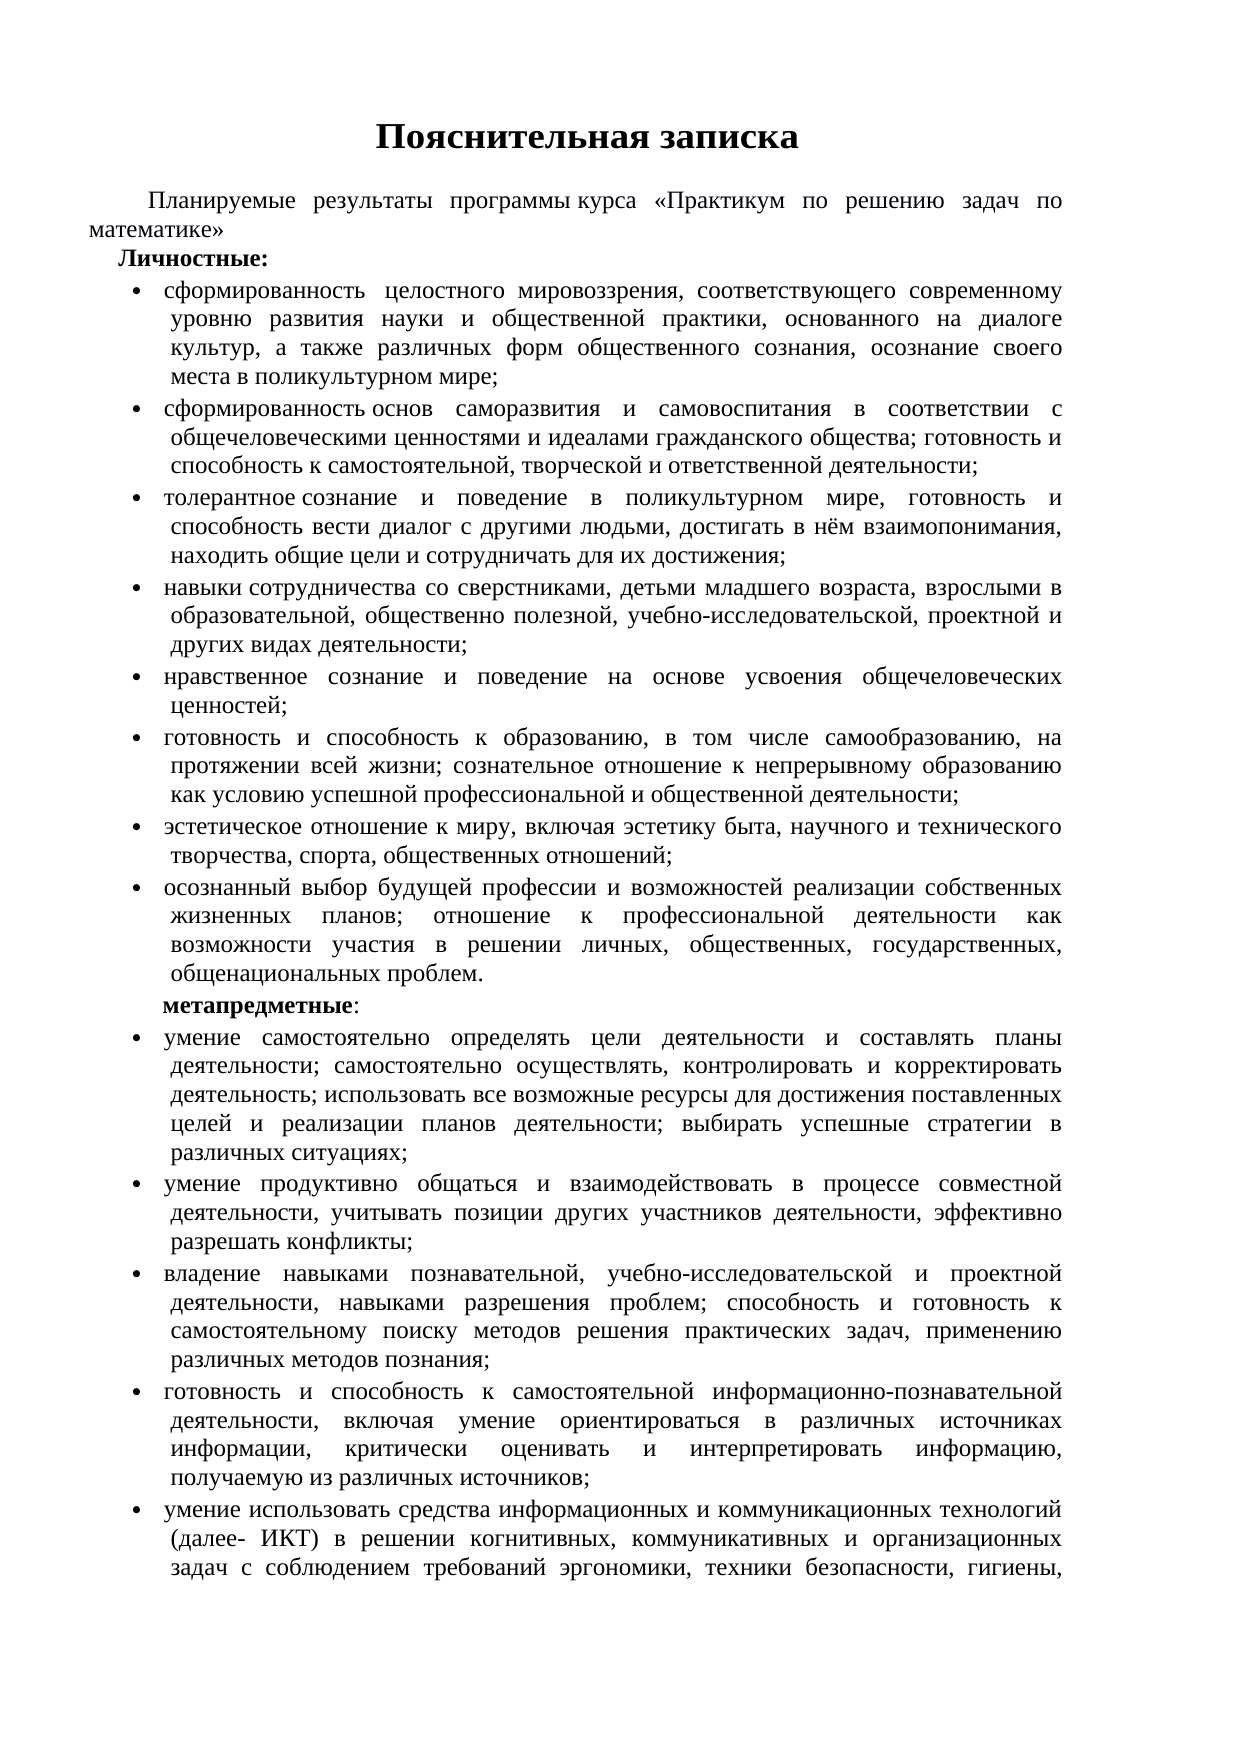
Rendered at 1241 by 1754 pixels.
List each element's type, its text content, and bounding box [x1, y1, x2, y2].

list готовность и способность к самостоятельной информационно-познавательной деятельности, включая умение ориентироваться в различных источниках информации, критически оценивать и интерпретировать информацию, получаемую из различных источников; [133, 1376, 1063, 1491]
list нравственное сознание и поведение на основе усвоения общечеловеческих ценностей; [133, 661, 1063, 718]
list умение продуктивно общаться и взаимодействовать в процессе совместной деятельности, учитывать позиции других участников деятельности, эффективно разрешать конфликты; [133, 1168, 1063, 1255]
text метапредметные: [88, 990, 1063, 1018]
text Планируемые результаты программы курса «Практикум по решению задач по математике» [88, 185, 1063, 243]
list владение навыками познавательной, учебно-исследовательской и проектной деятельности, навыками разрешения проблем; способность и готовность к самостоятельному поиску методов решения практических задач, применению различных методов познания; [133, 1258, 1063, 1373]
list осознанный выбор будущей профессии и возможностей реализации собственных жизненных планов; отношение к профессиональной деятельности как возможности участия в решении личных, общественных, государственных, общенациональных проблем. [133, 872, 1063, 987]
text Личностные: [88, 243, 1063, 272]
list эстетическое отношение к миру, включая эстетику быта, научного и технического творчества, спорта, общественных отношений; [133, 811, 1063, 868]
list сформированность основ саморазвития и самовоспитания в соответствии с общечеловеческими ценностями и идеалами гражданского общества; готовность и способность к самостоятельной, творческой и ответственной деятельности; [133, 393, 1063, 479]
list умение самостоятельно определять цели деятельности и составлять планы деятельности; самостоятельно осуществлять, контролировать и корректировать деятельность; использовать все возможные ресурсы для достижения поставленных целей и реализации планов деятельности; выбирать успешные стратегии в различных ситуациях; [133, 1022, 1063, 1165]
list навыки сотрудничества со сверстниками, детьми младшего возраста, взрослыми в образовательной, общественно полезной, учебно-исследовательской, проектной и других видах деятельности; [133, 572, 1063, 658]
list сформированность целостного мировоззрения, соответствующего современному уровню развития науки и общественной практики, основанного на диалоге культур, а также различных форм общественного сознания, осознание своего места в поликультурном мире; [133, 275, 1063, 390]
list готовность и способность к образованию, в том числе самообразованию, на протяжении всей жизни; сознательное отношение к непрерывному образованию как условию успешной профессиональной и общественной деятельности; [133, 722, 1063, 808]
list толерантное сознание и поведение в поликультурном мире, готовность и способность вести диалог с другими людьми, достигать в нём взаимопонимания, находить общие цели и сотрудничать для их достижения; [133, 482, 1063, 568]
text Пояснительная записка [375, 118, 1062, 157]
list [133, 1494, 1063, 1580]
